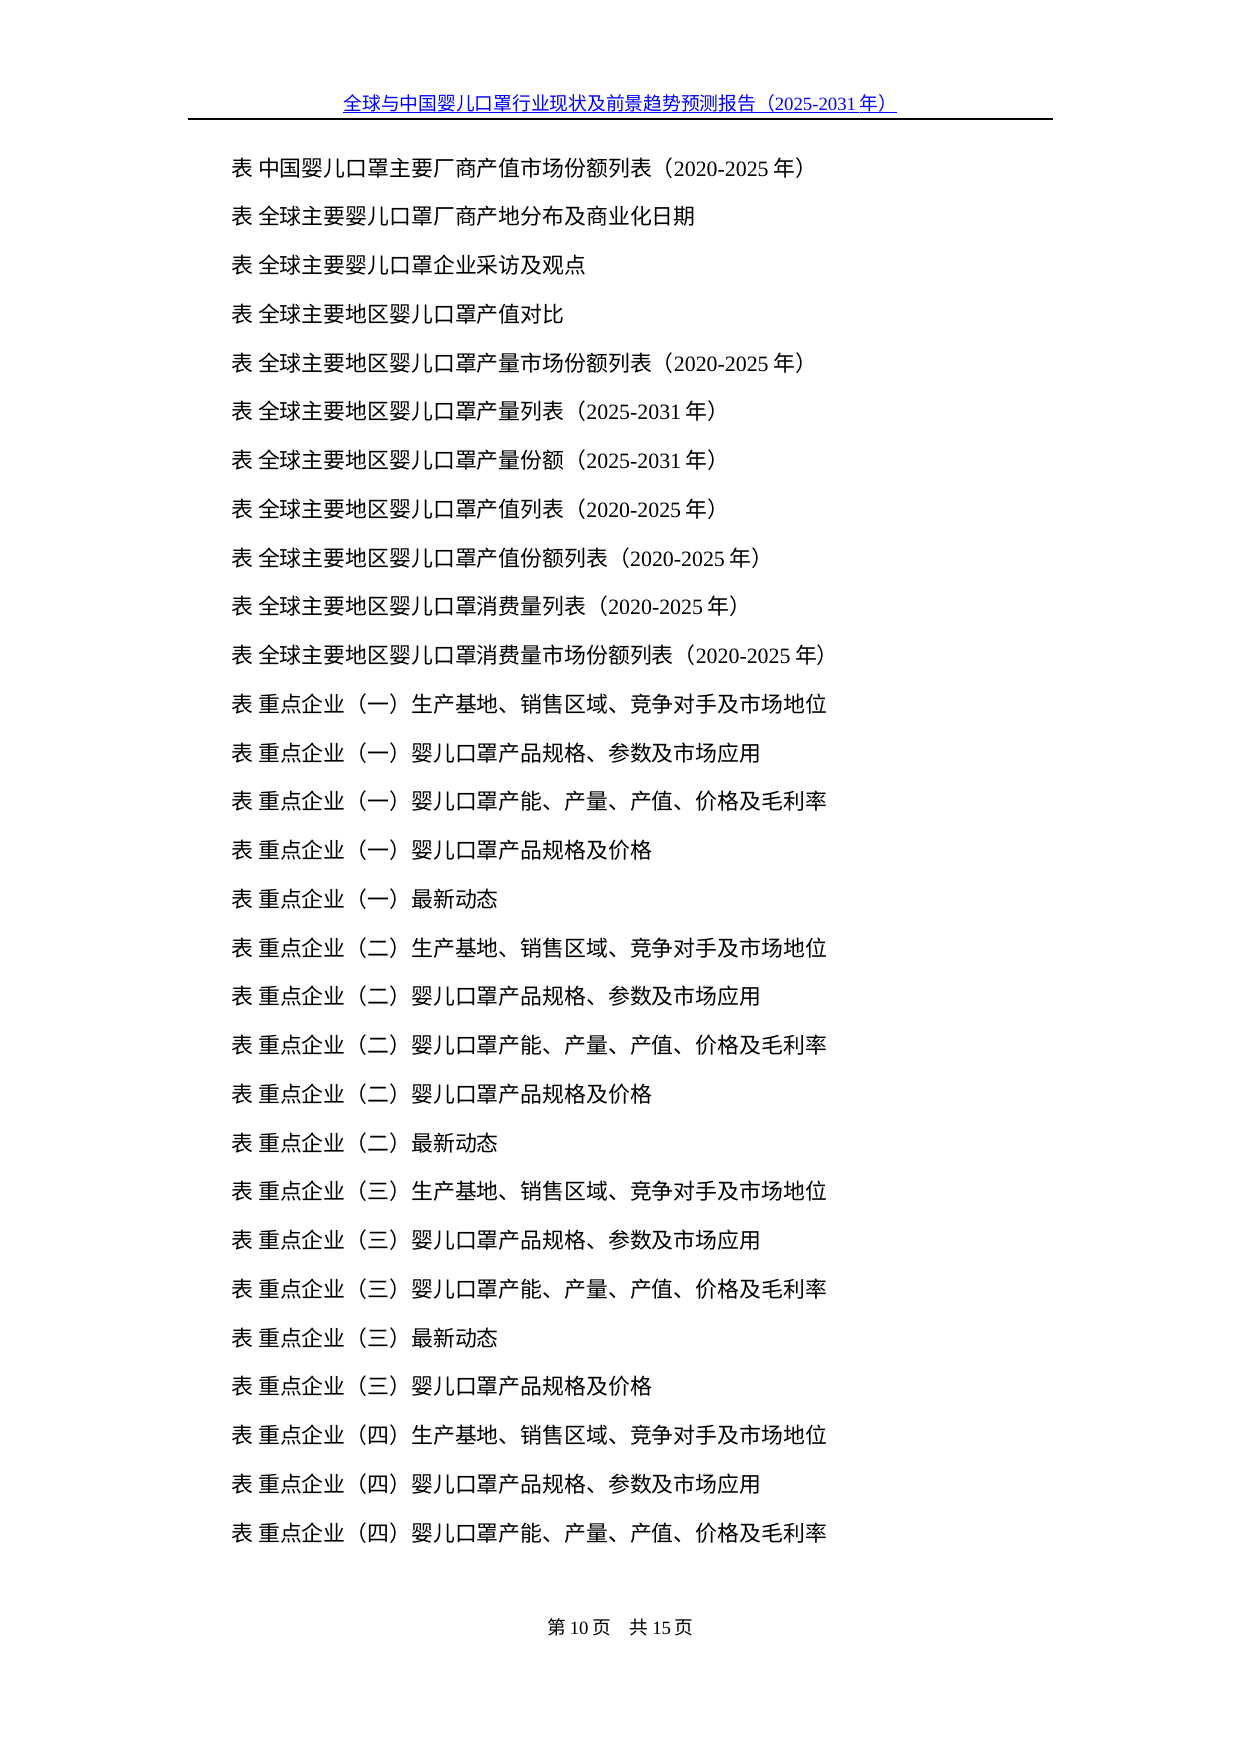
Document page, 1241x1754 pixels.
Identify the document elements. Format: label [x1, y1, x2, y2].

text [187, 150, 1053, 1548]
